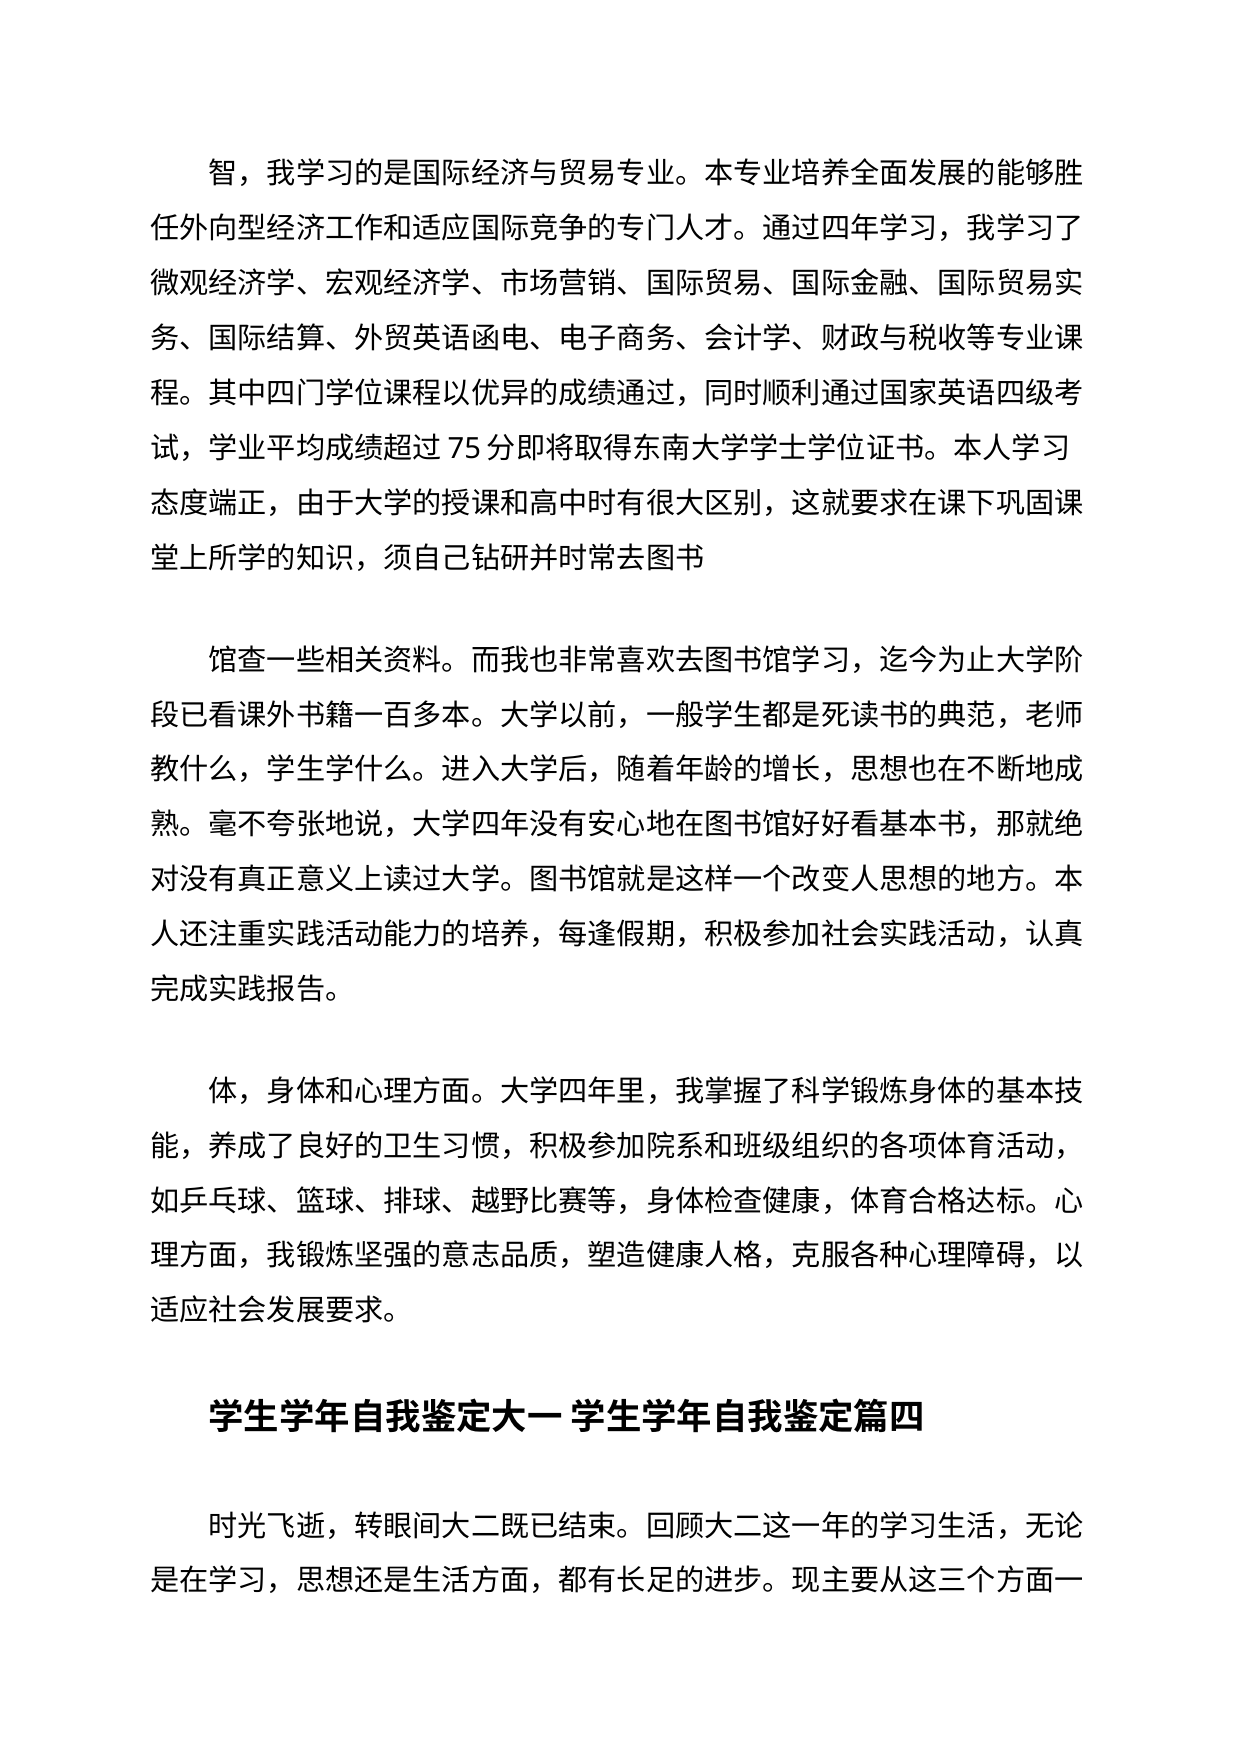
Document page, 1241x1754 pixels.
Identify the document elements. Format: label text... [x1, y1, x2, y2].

text 智，我学习的是国际经济与贸易专业。本专业培养全面发展的能够胜任外向型经济工作和适应国际竞争的专门人才。通过四年学习，我学习了微观经济学、宏观经济学、市场营销、国际贸易、国际金融、国际贸易实务、国际结算、外贸英语函电、电子商务、会计学、财政与税收等专业课程。其中四门学位课程以优异的成绩通过，同时顺利通过国家英语四级考试，学业平均成绩超过75分即将取得东南大学学士学位证书。本人学习态度端正，由于大学的授课和高中时有很大区别，这就要求在课下巩固课堂上所学的知识，须自己钻研并时常去图书 [150, 150, 1090, 577]
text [150, 1502, 1090, 1599]
text 馆查一些相关资料。而我也非常喜欢去图书馆学习，迄今为止大学阶段已看课外书籍一百多本。大学以前，一般学生都是死读书的典范，老师教什么，学生学什么。进入大学后，随着年龄的增长，思想也在不断地成熟。毫不夸张地说，大学四年没有安心地在图书馆好好看基本书，那就绝对没有真正意义上读过大学。图书馆就是这样一个改变人思想的地方。本人还注重实践活动能力的培养，每逢假期，积极参加社会实践活动，认真完成实践报告。 [150, 636, 1090, 1008]
text 学生学年自我鉴定大一 学生学年自我鉴定篇四 [150, 1389, 1090, 1440]
text 体，身体和心理方面。大学四年里，我掌握了科学锻炼身体的基本技能，养成了良好的卫生习惯，积极参加院系和班级组织的各项体育活动，如乒乓球、篮球、排球、越野比赛等，身体检查健康，体育合格达标。心理方面，我锻炼坚强的意志品质，塑造健康人格，克服各种心理障碍，以适应社会发展要求。 [150, 1067, 1090, 1329]
